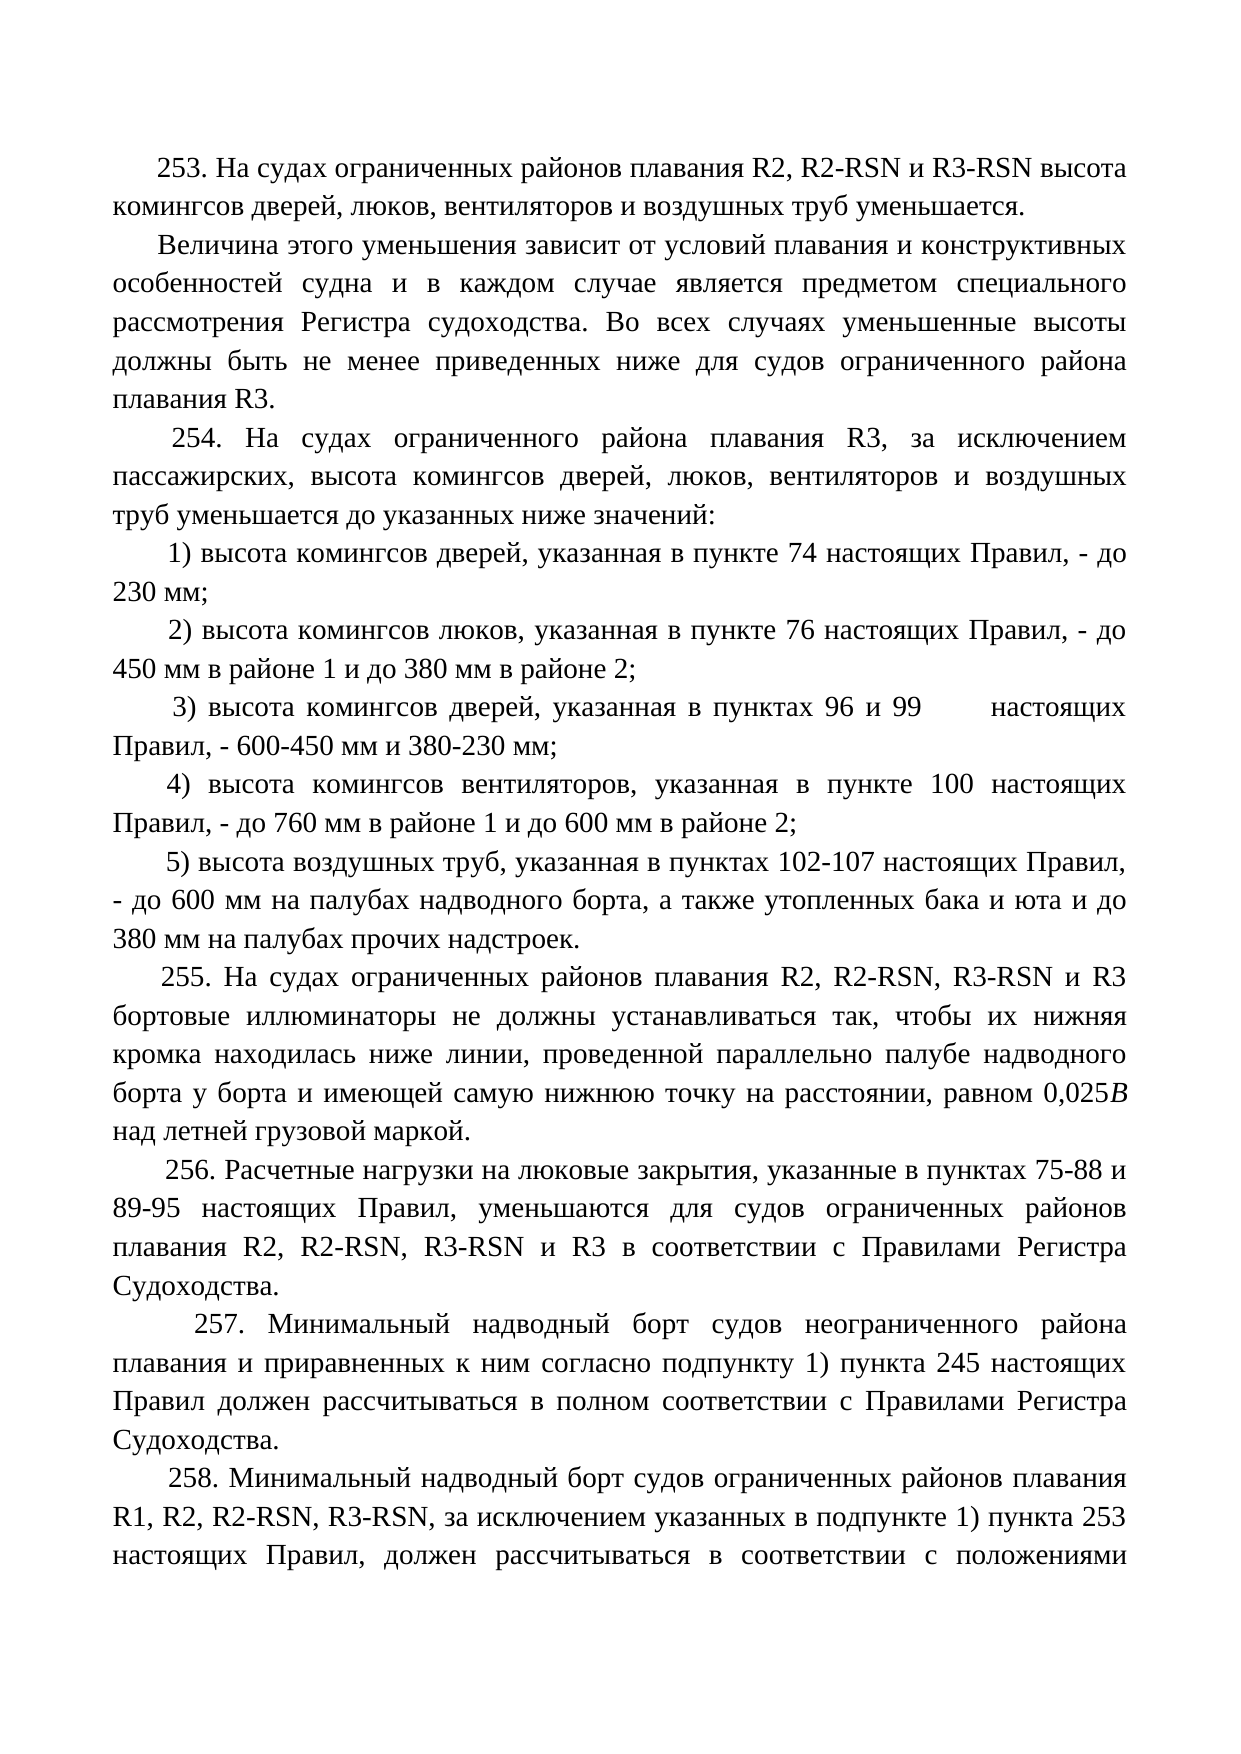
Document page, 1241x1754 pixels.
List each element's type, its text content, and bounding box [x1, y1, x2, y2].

text 3) высота комингсов дверей, указанная в пунктах 96 и 99 настоящих Правил, - 600-450 мм и 380-230 мм; [112, 689, 1128, 762]
text 1) высота комингсов дверей, указанная в пункте 74 настоящих Правил, - до 230 мм; [112, 535, 1128, 607]
text 4) высота комингсов вентиляторов, указанная в пункте 100 настоящих Правил, - до 760 мм в районе 1 и до 600 мм в районе 2; [112, 767, 1128, 839]
text 5) высота воздушных труб, указанная в пунктах 102-107 настоящих Правил, - до 600 мм на палубах надводного борта, а также утопленных бака и юта и до 380 мм на палубах прочих надстроек. [112, 844, 1128, 954]
text 255. На судах ограниченных районов плавания R2, R2-RSN, R3-RSN и R3 бортовые иллюминаторы не должны устанавливаться так, чтобы их нижняя кромка находилась ниже линии, проведенной параллельно палубе надводного борта у борта и имеющей самую нижнюю точку на расстоянии, равном 0,025В над летней грузовой маркой. [112, 959, 1128, 1147]
text 254. На судах ограниченного района плавания R3, за исключением пассажирских, высота комингсов дверей, люков, вентиляторов и воздушных труб уменьшается до указанных ниже значений: [112, 420, 1128, 530]
text Величина этого уменьшения зависит от условий плавания и конструктивных особенностей судна и в каждом случае является предметом специального рассмотрения Регистра судоходства. Во всех случаях уменьшенные высоты должны быть не менее приведенных ниже для судов ограниченного района плавания R3. [112, 227, 1128, 415]
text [112, 1460, 1128, 1571]
text 257. Минимальный надводный борт судов неограниченного района плавания и приравненных к ним согласно подпункту 1) пункта 245 настоящих Правил должен рассчитываться в полном соответствии с Правилами Регистра Судоходства. [112, 1306, 1128, 1455]
text 256. Расчетные нагрузки на люковые закрытия, указанные в пунктах 75-88 и 89-95 настоящих Правил, уменьшаются для судов ограниченных районов плавания R2, R2-RSN, R3-RSN и R3 в соответствии с Правилами Регистра Судоходства. [112, 1152, 1128, 1301]
text 2) высота комингсов люков, указанная в пункте 76 настоящих Правил, - до 450 мм в районе 1 и до 380 мм в районе 2; [112, 612, 1128, 684]
text 253. На судах ограниченных районов плавания R2, R2-RSN и R3-RSN высота комингсов дверей, люков, вентиляторов и воздушных труб уменьшается. [112, 150, 1128, 222]
